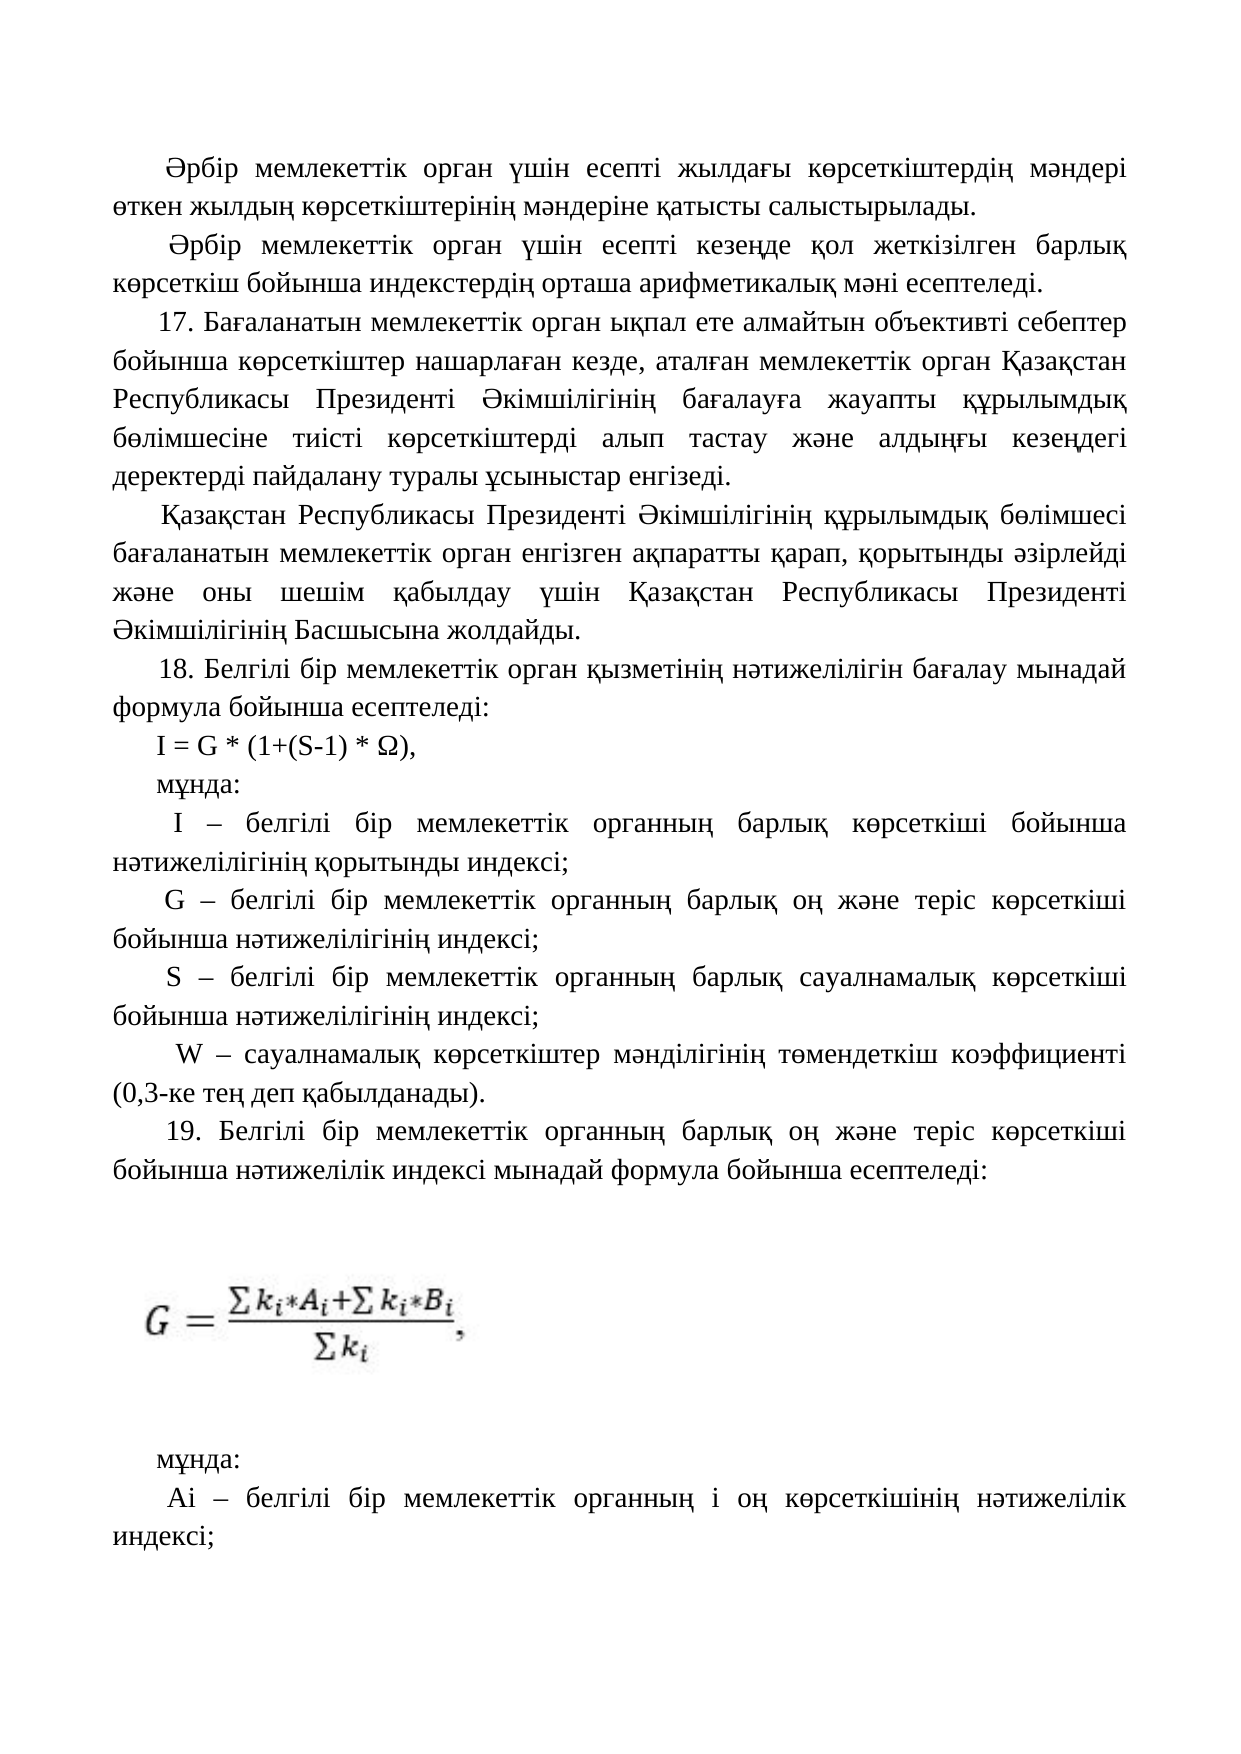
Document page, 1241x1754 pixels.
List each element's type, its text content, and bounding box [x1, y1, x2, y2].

text Әрбір мемлекеттік орган үшін есепті кезеңде қол жеткізілген барлық көрсеткіш бойынша индекстердің орташа арифметикалық мәні есептеледі. [112, 227, 1128, 299]
text Қазақстан Республикасы Президенті Әкімшілігінің құрылымдық бөлімшесі бағаланатын мемлекеттік орган енгізген ақпаратты қарап, қорытынды әзірлейді және оны шешім қабылдау үшін Қазақстан Республикасы Президенті Әкімшілігінің Басшысына жолдайды. [112, 497, 1128, 646]
text I = G * (1+(S-1) * Ω), [112, 728, 1128, 762]
text 17. Бағаланатын мемлекеттік орган ықпал ете алмайтын объективті себептер бойынша көрсеткіштер нашарлаған кезде, аталған мемлекеттік орган Қазақстан Республикасы Президенті Әкімшілігінің бағалауға жауапты құрылымдық бөлімшесіне тиісті көрсеткіштерді алып тастау және алдыңғы кезеңдегі деректерді пайдалану туралы ұсыныстар енгізеді. [112, 304, 1128, 492]
picture [112, 1258, 486, 1377]
text мұнда: [112, 1441, 1128, 1475]
text 19. Белгілі бір мемлекеттік органның барлық оң және теріс көрсеткіші бойынша нәтижелілік индексі мынадай формула бойынша есептеледі: [112, 1113, 1128, 1186]
text W ‒ сауалнамалық көрсеткіштер мәнділігінің төмендеткіш коэффициенті (0,3-ке тең деп қабылданады). [112, 1036, 1128, 1108]
text I ‒ белгілі бір мемлекеттік органның барлық көрсеткіші бойынша нәтижелілігінің қорытынды индексі; [112, 805, 1128, 877]
text G ‒ белгілі бір мемлекеттік органның барлық оң және теріс көрсеткіші бойынша нәтижелілігінің индексі; [112, 882, 1128, 954]
text мұнда: [112, 767, 1128, 800]
text Әрбір мемлекеттік орган үшін есепті жылдағы көрсеткіштердің мәндері өткен жылдың көрсеткіштерінің мәндеріне қатысты салыстырылады. [112, 150, 1128, 222]
text Ai ‒ белгілі бір мемлекеттік органның i оң көрсеткішінің нәтижелілік индексі; [112, 1480, 1128, 1552]
text S ‒ белгілі бір мемлекеттік органның барлық сауалнамалық көрсеткіші бойынша нәтижелілігінің индексі; [112, 959, 1128, 1031]
text 18. Белгілі бір мемлекеттік орган қызметінің нәтижелілігін бағалау мынадай формула бойынша есептеледі: [112, 651, 1128, 723]
